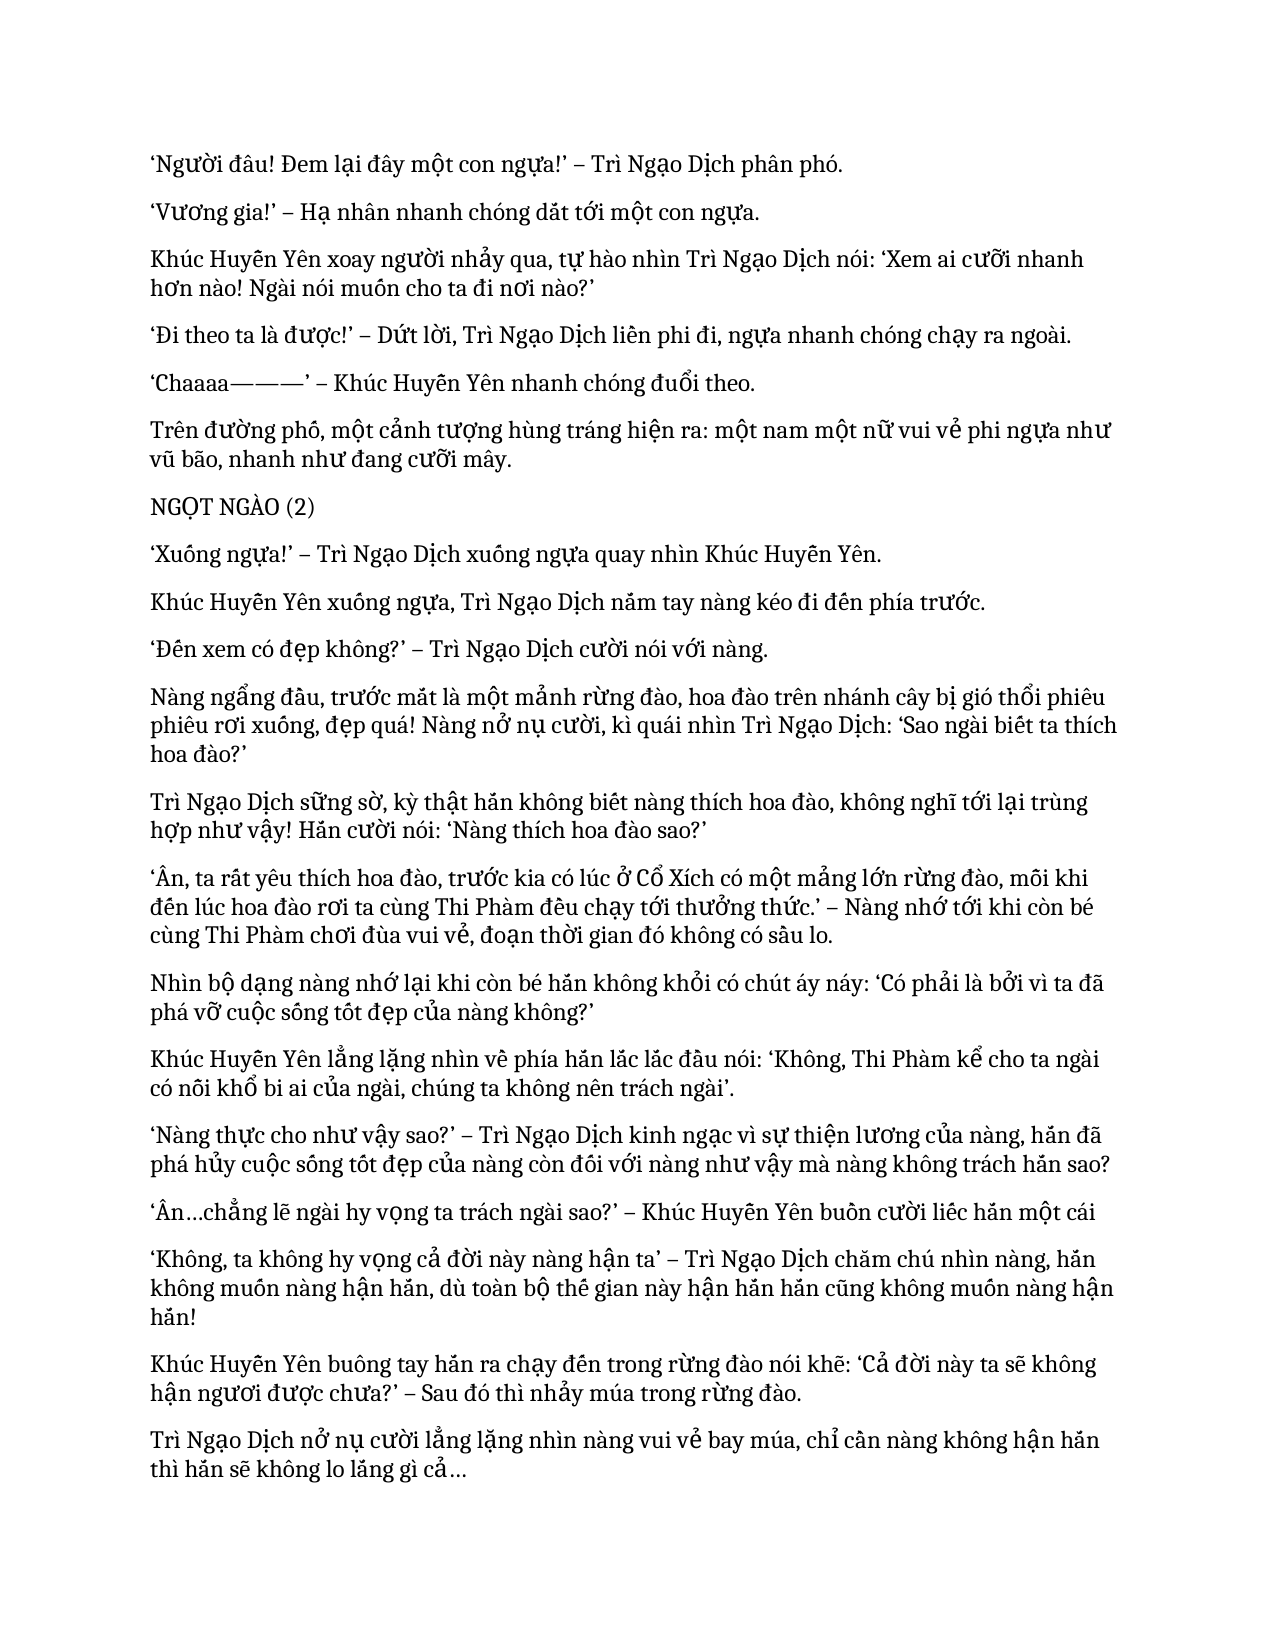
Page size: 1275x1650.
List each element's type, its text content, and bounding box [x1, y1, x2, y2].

text Trì Ngạo Dịch nở nụ cười lẳng lặng nhìn nàng vui vẻ bay múa, chỉ cần nàng không hận hắn thì hắn sẽ không lo lắng gì cả… [150, 1426, 1125, 1484]
text Trên đường phố, một cảnh tượng hùng tráng hiện ra: một nam một nữ vui vẻ phi ngựa như vũ bão, nhanh như đang cưỡi mây. [150, 416, 1125, 474]
text ‘Đi theo ta là được!’ – Dứt lời, Trì Ngạo Dịch liền phi đi, ngựa nhanh chóng chạy ra ngoài. [150, 321, 1125, 350]
text Nàng ngẩng đầu, trước mắt là một mảnh rừng đào, hoa đào trên nhánh cây bị gió thổi phiêu phiêu rơi xuống, đẹp quá! Nàng nở nụ cười, kì quái nhìn Trì Ngạo Dịch: ‘Sao ngài biết ta thích hoa đào?’ [150, 682, 1125, 769]
text ‘Không, ta không hy vọng cả đời này nàng hận ta’ – Trì Ngạo Dịch chăm chú nhìn nàng, hắn không muốn nàng hận hắn, dù toàn bộ thế gian này hận hắn hắn cũng không muốn nàng hận hắn! [150, 1245, 1125, 1331]
text ‘Nàng thực cho như vậy sao?’ – Trì Ngạo Dịch kinh ngạc vì sự thiện lương của nàng, hắn đã phá hủy cuộc sống tốt đẹp của nàng còn đối với nàng như vậy mà nàng không trách hắn sao? [150, 1121, 1125, 1179]
text Trì Ngạo Dịch sững sờ, kỳ thật hắn không biết nàng thích hoa đào, không nghĩ tới lại trùng hợp như vậy! Hắn cười nói: ‘Nàng thích hoa đào sao?’ [150, 787, 1125, 845]
text ‘Người đâu! Đem lại đây một con ngựa!’ – Trì Ngạo Dịch phân phó. [150, 150, 1125, 179]
text ‘Chaaaa———’ – Khúc Huyễn Yên nhanh chóng đuổi theo. [150, 369, 1125, 397]
text Nhìn bộ dạng nàng nhớ lại khi còn bé hắn không khỏi có chút áy náy: ‘Có phải là bởi vì ta đã phá vỡ cuộc sống tốt đẹp của nàng không?’ [150, 969, 1125, 1026]
text Khúc Huyễn Yên lẳng lặng nhìn về phía hắn lắc lắc đầu nói: ‘Không, Thi Phàm kể cho ta ngài có nỗi khổ bi ai của ngài, chúng ta không nên trách ngài’. [150, 1045, 1125, 1102]
text ‘Vương gia!’ – Hạ nhân nhanh chóng dắt tới một con ngựa. [150, 197, 1125, 226]
text ‘Ân…chẳng lẽ ngài hy vọng ta trách ngài sao?’ – Khúc Huyễn Yên buồn cười liếc hắn một cái [150, 1197, 1125, 1226]
text ‘Ân, ta rất yêu thích hoa đào, trước kia có lúc ở Cổ Xích có một mảng lớn rừng đào, mỗi khi đến lúc hoa đào rơi ta cùng Thi Phàm đều chạy tới thưởng thức.’ – Nàng nhớ tới khi còn bé cùng Thi Phàm chơi đùa vui vẻ, đoạn thời gian đó không có sầu lo. [150, 864, 1125, 950]
text Khúc Huyễn Yên xuống ngựa, Trì Ngạo Dịch nắm tay nàng kéo đi đến phía trước. [150, 587, 1125, 616]
text ‘Đến xem có đẹp không?’ – Trì Ngạo Dịch cười nói với nàng. [150, 635, 1125, 664]
text Khúc Huyễn Yên buông tay hắn ra chạy đến trong rừng đào nói khẽ: ‘Cả đời này ta sẽ không hận ngươi được chưa?’ – Sau đó thì nhảy múa trong rừng đào. [150, 1350, 1125, 1407]
text Khúc Huyễn Yên xoay người nhảy qua, tự hào nhìn Trì Ngạo Dịch nói: ‘Xem ai cưỡi nhanh hơn nào! Ngài nói muốn cho ta đi nơi nào?’ [150, 245, 1125, 302]
text NGỌT NGÀO (2) [150, 492, 1125, 521]
text ‘Xuống ngựa!’ – Trì Ngạo Dịch xuống ngựa quay nhìn Khúc Huyễn Yên. [150, 540, 1125, 569]
